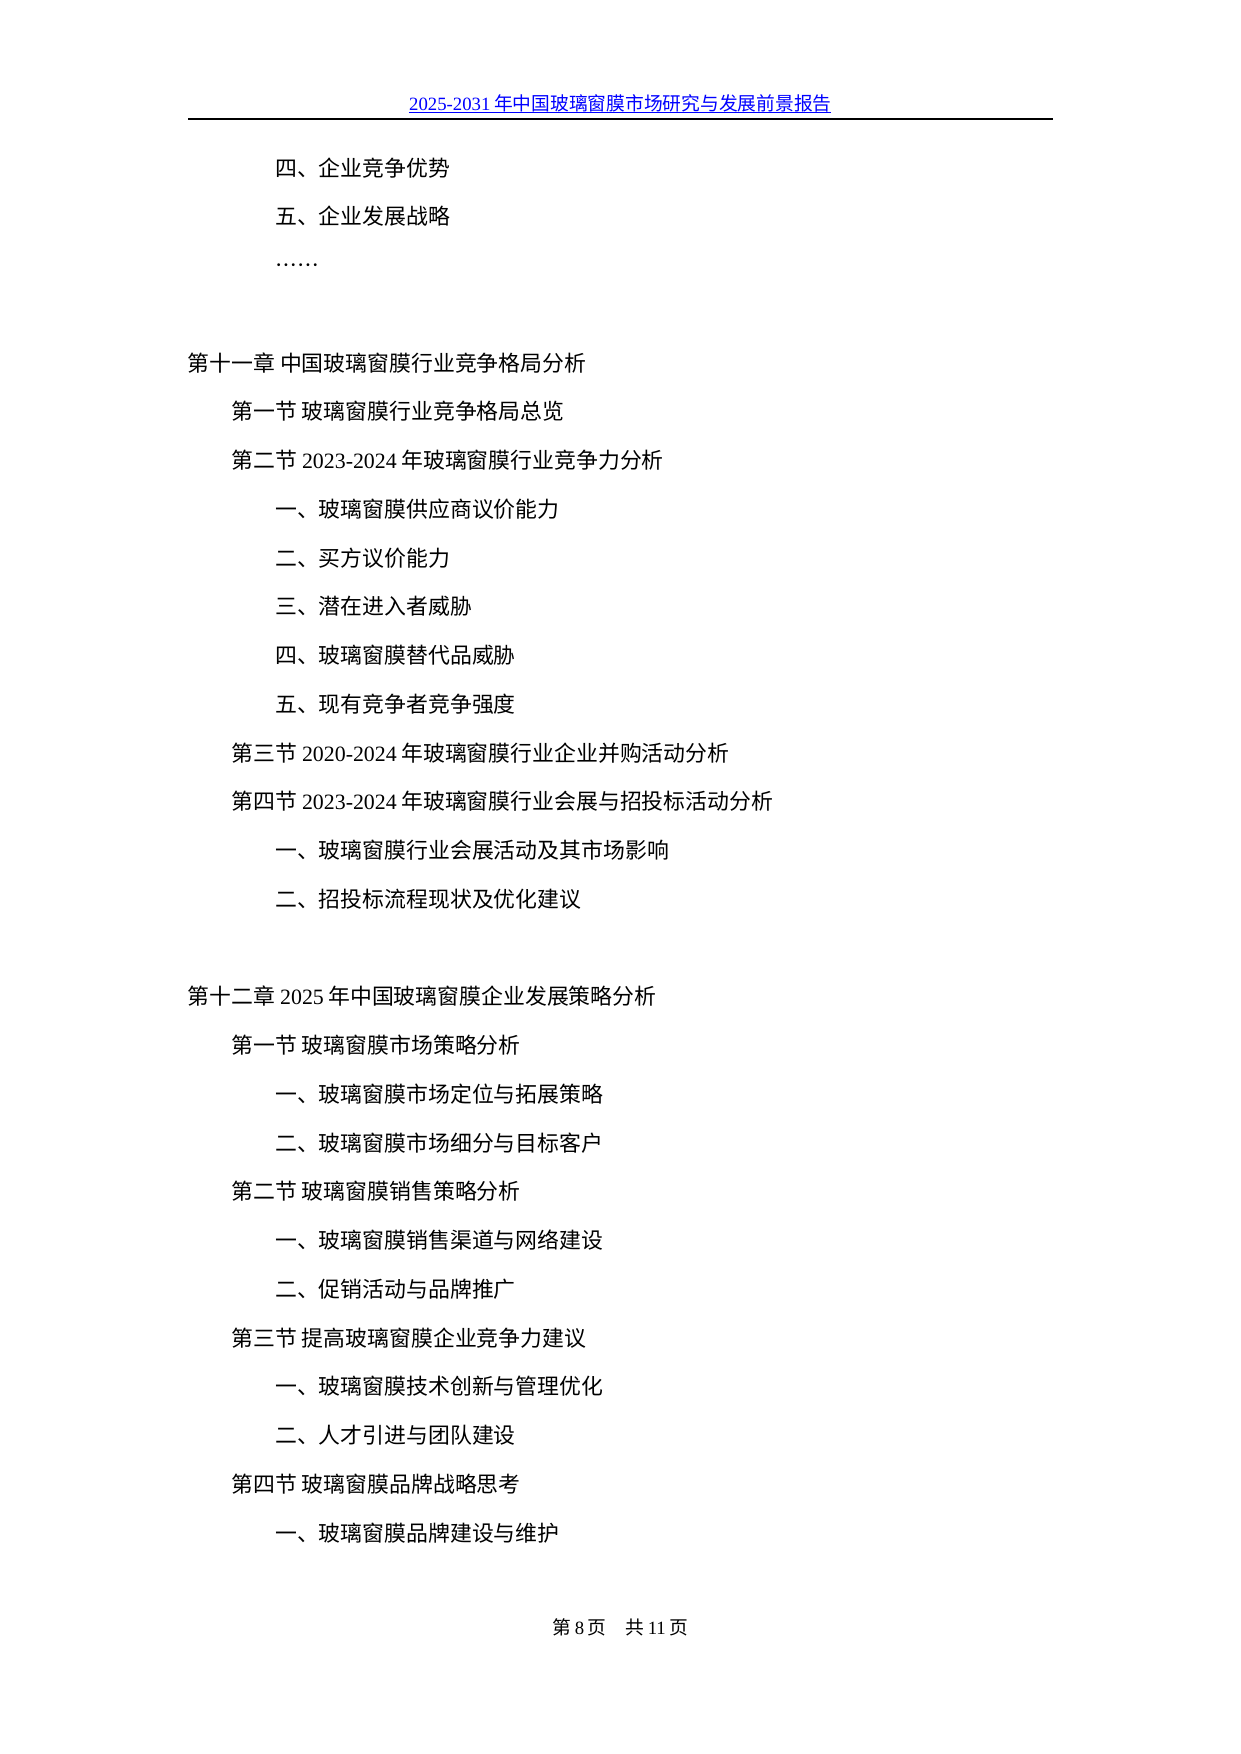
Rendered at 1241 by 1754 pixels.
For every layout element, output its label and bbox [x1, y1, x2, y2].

text [187, 150, 1053, 1548]
